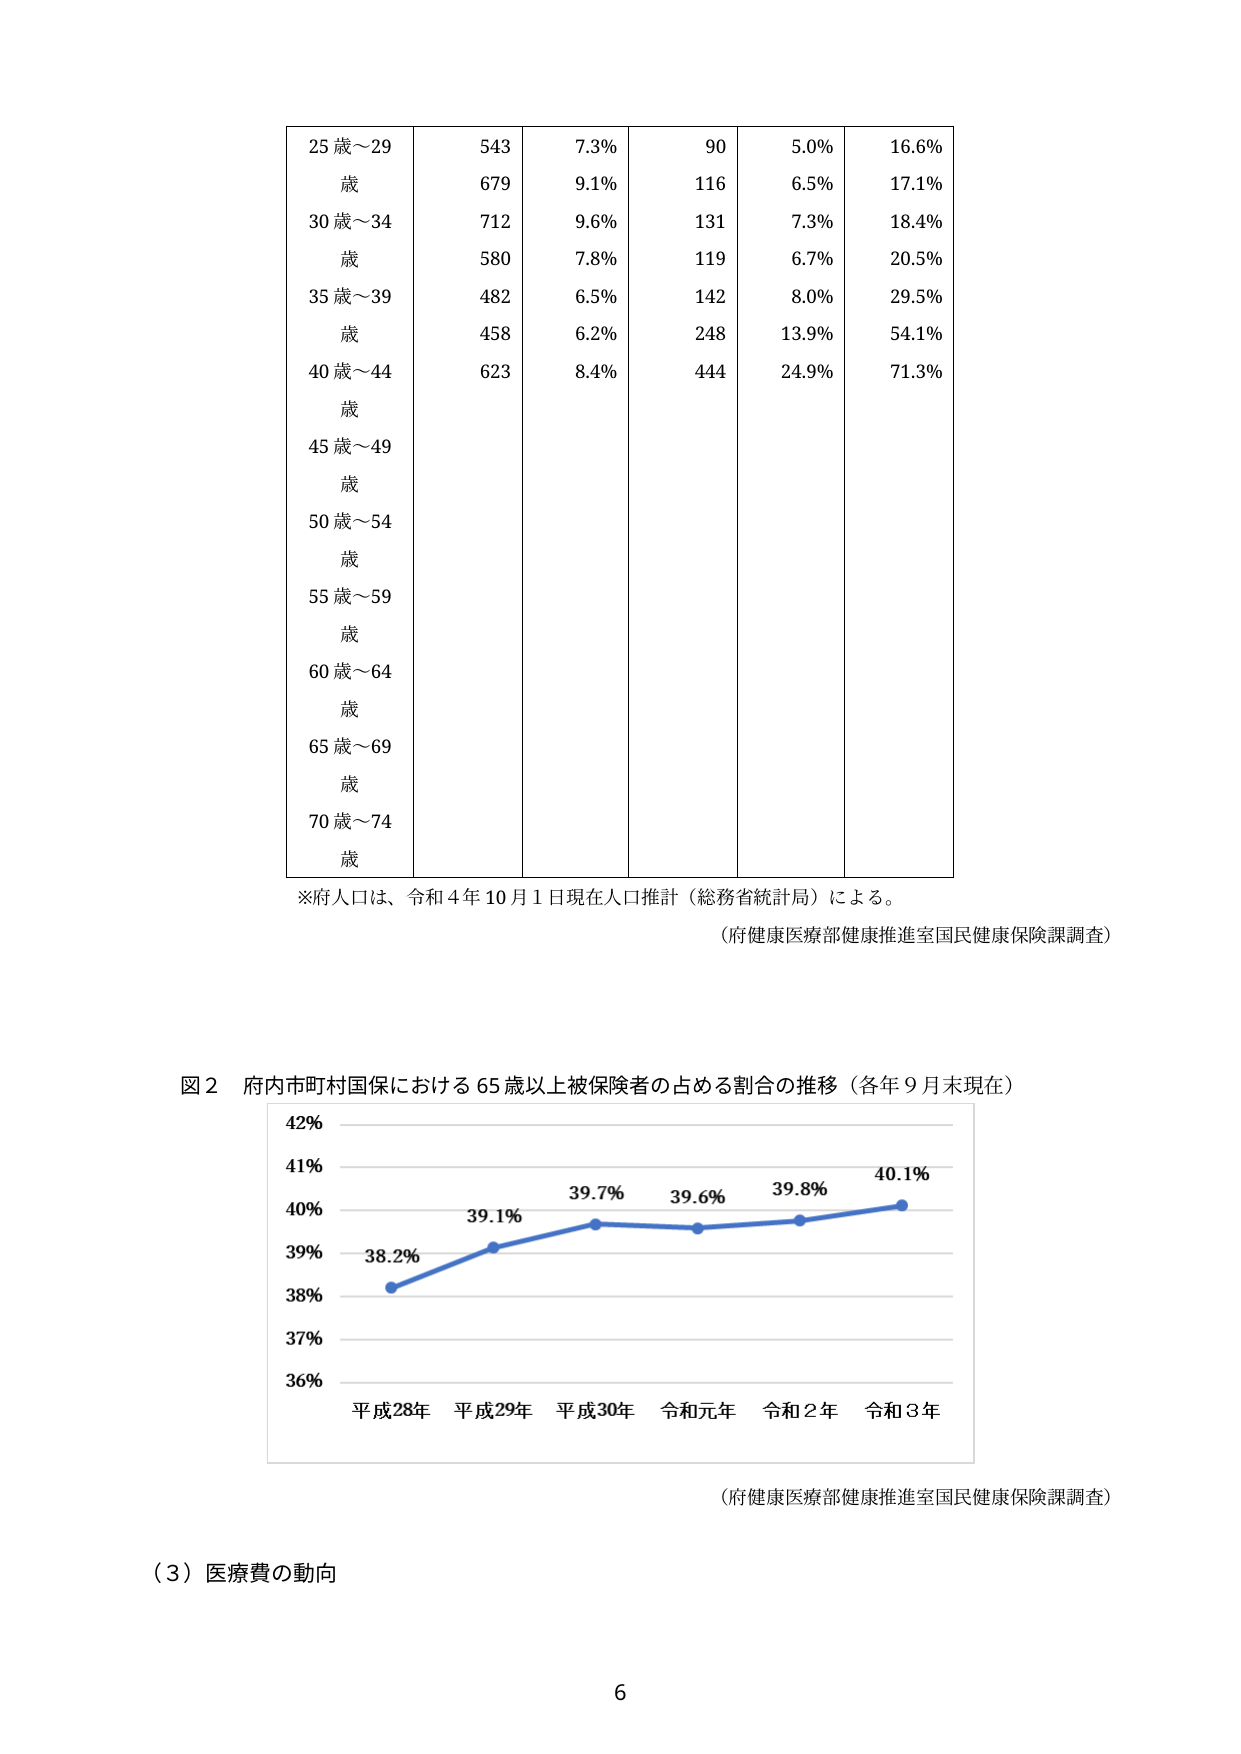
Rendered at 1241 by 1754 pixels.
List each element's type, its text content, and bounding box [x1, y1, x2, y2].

text 図２ 府内市町村国保における65歳以上被保険者の占める割合の推移（各年９月末現在） [118, 1066, 1122, 1103]
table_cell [414, 127, 522, 877]
text （府健康医療部健康推進室国民健康保険課調査） [118, 1478, 1122, 1516]
text （府健康医療部健康推進室国民健康保険課調査） [118, 916, 1122, 953]
picture [266, 1103, 975, 1464]
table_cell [629, 127, 737, 877]
text （３）医療費の動向 [118, 1553, 1122, 1591]
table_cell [738, 127, 844, 877]
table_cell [523, 127, 628, 877]
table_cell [845, 127, 953, 877]
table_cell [287, 127, 413, 877]
text ※府人口は、令和４年10月１日現在人口推計（総務省統計局）による。 [128, 878, 1122, 916]
